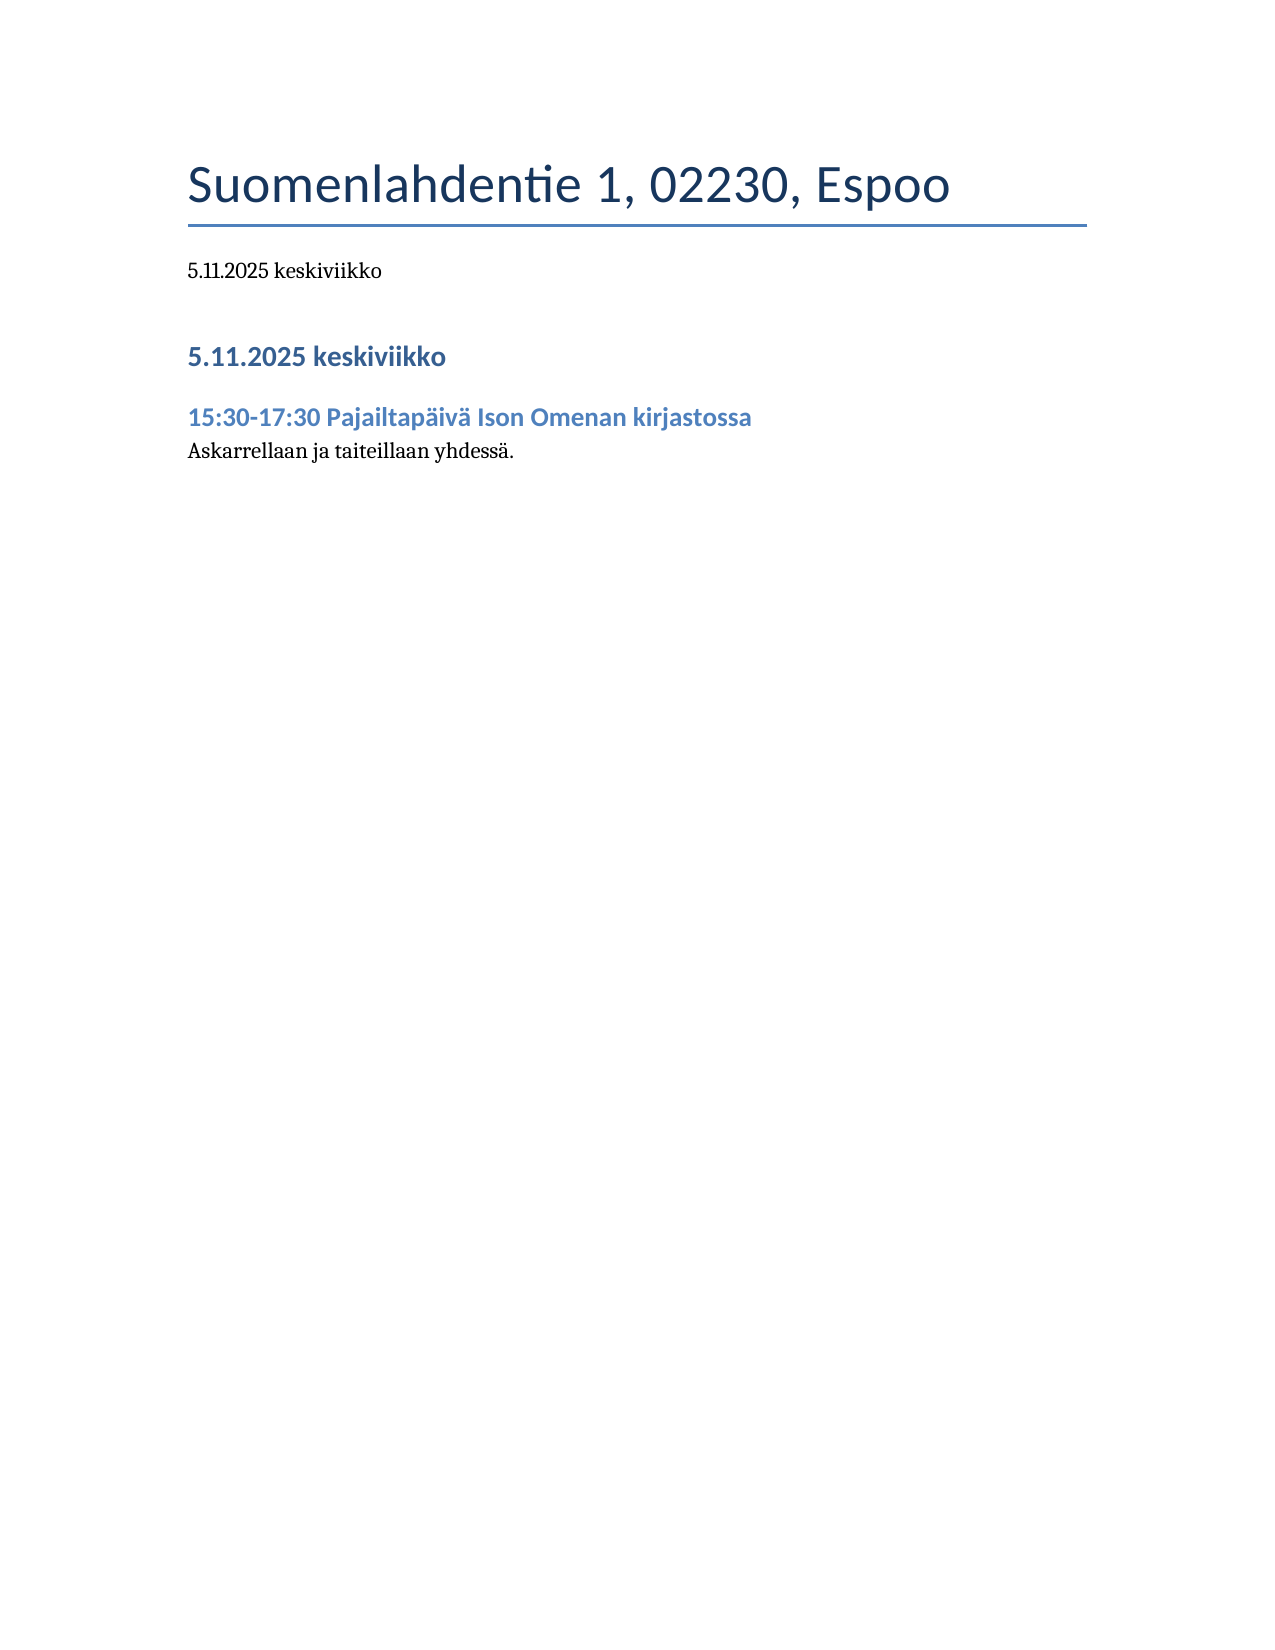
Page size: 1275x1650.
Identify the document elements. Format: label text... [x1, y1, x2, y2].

subtitle 5.11.2025 keskiviikko [187, 338, 1087, 374]
text Askarrellaan ja taiteillaan yhdessä. [187, 438, 1087, 464]
text 5.11.2025 keskiviikko [187, 258, 1087, 284]
title Suomenlahdentie 1, 02230, Espoo [187, 150, 1087, 227]
subtitle 15:30-17:30 Pajailtapäivä Ison Omenan kirjastossa [187, 400, 1087, 433]
